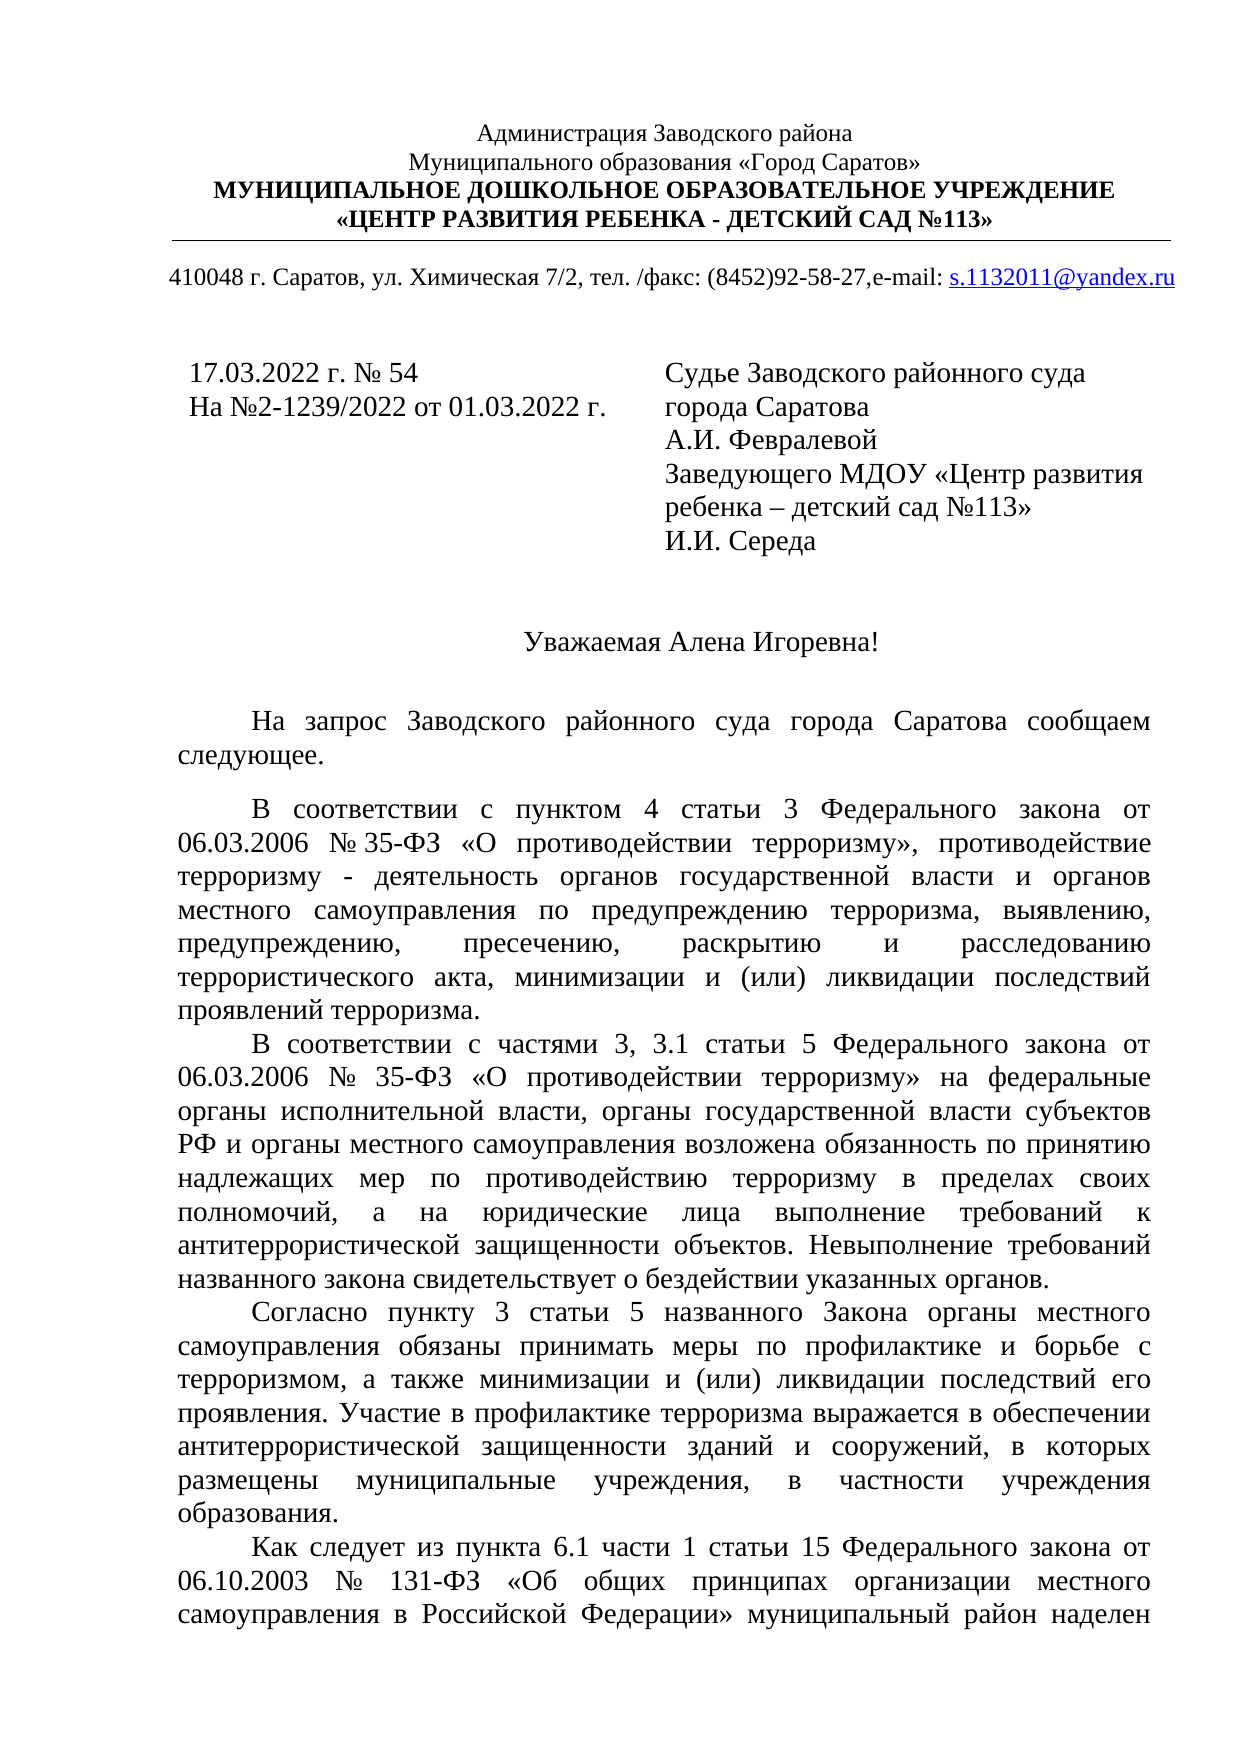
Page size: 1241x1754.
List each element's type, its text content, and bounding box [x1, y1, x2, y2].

text Муниципального образования «Город Саратов» [177, 147, 1152, 176]
text 410048 г. Саратов, ул. Химическая 7/2, тел. /факс: (8452)92-58-27,e-mail: s.1132011@yandex.ru [148, 262, 1196, 291]
text «ЦЕНТР РАЗВИТИЯ РЕБЕНКА - ДЕТСКИЙ САД №113» [177, 204, 1152, 233]
text В соответствии с частями 3, 3.1 статьи 5 Федерального закона от 06.03.2006 № 35-ФЗ «О противодействии терроризму» на федеральные органы исполнительной власти, органы государственной власти субъектов РФ и органы местного самоуправления возложена обязанность по принятию надлежащих мер по противодействию терроризму в пределах своих полномочий, а на юридические лица выполнение требований к антитеррористической защищенности объектов. Невыполнение требований названного закона свидетельствует о бездействии указанных органов. [177, 1026, 1152, 1294]
text Уважаемая Алена Игоревна! [177, 624, 1152, 657]
text На запрос Заводского районного суда города Саратова сообщаем следующее. [177, 703, 1152, 770]
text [177, 1529, 1152, 1630]
text Согласно пункту 3 статьи 5 названного Закона органы местного самоуправления обязаны принимать меры по профилактике и борьбе с терроризмом, а также минимизации и (или) ликвидации последствий его проявления. Участие в профилактике терроризма выражается в обеспечении антитеррористической защищенности зданий и сооружений, в которых размещены муниципальные учреждения, в частности учреждения образования. [177, 1294, 1152, 1529]
text Администрация Заводского района [177, 118, 1152, 147]
text В соответствии с пунктом 4 статьи 3 Федерального закона от 06.03.2006 № 35-ФЗ «О противодействии терроризму», противодействие терроризму - деятельность органов государственной власти и органов местного самоуправления по предупреждению терроризма, выявлению, предупреждению, пресечению, раскрытию и расследованию террористического акта, минимизации и (или) ликвидации последствий проявлений терроризма. [177, 791, 1152, 1026]
table_header 17.03.2022 г. № 54 На №2-1239/2022 от 01.03.2022 г. [177, 355, 620, 557]
text МУНИЦИПАЛЬНОЕ ДОШКОЛЬНОЕ ОБРАЗОВАТЕЛЬНОЕ УЧРЕЖДЕНИЕ [177, 176, 1152, 204]
table_header Судье Заводского районного суда города Саратова А.И. Февралевой Заведующего МДОУ «Центр развития ребенка – детский сад №113» И.И. Середа [620, 355, 1167, 557]
